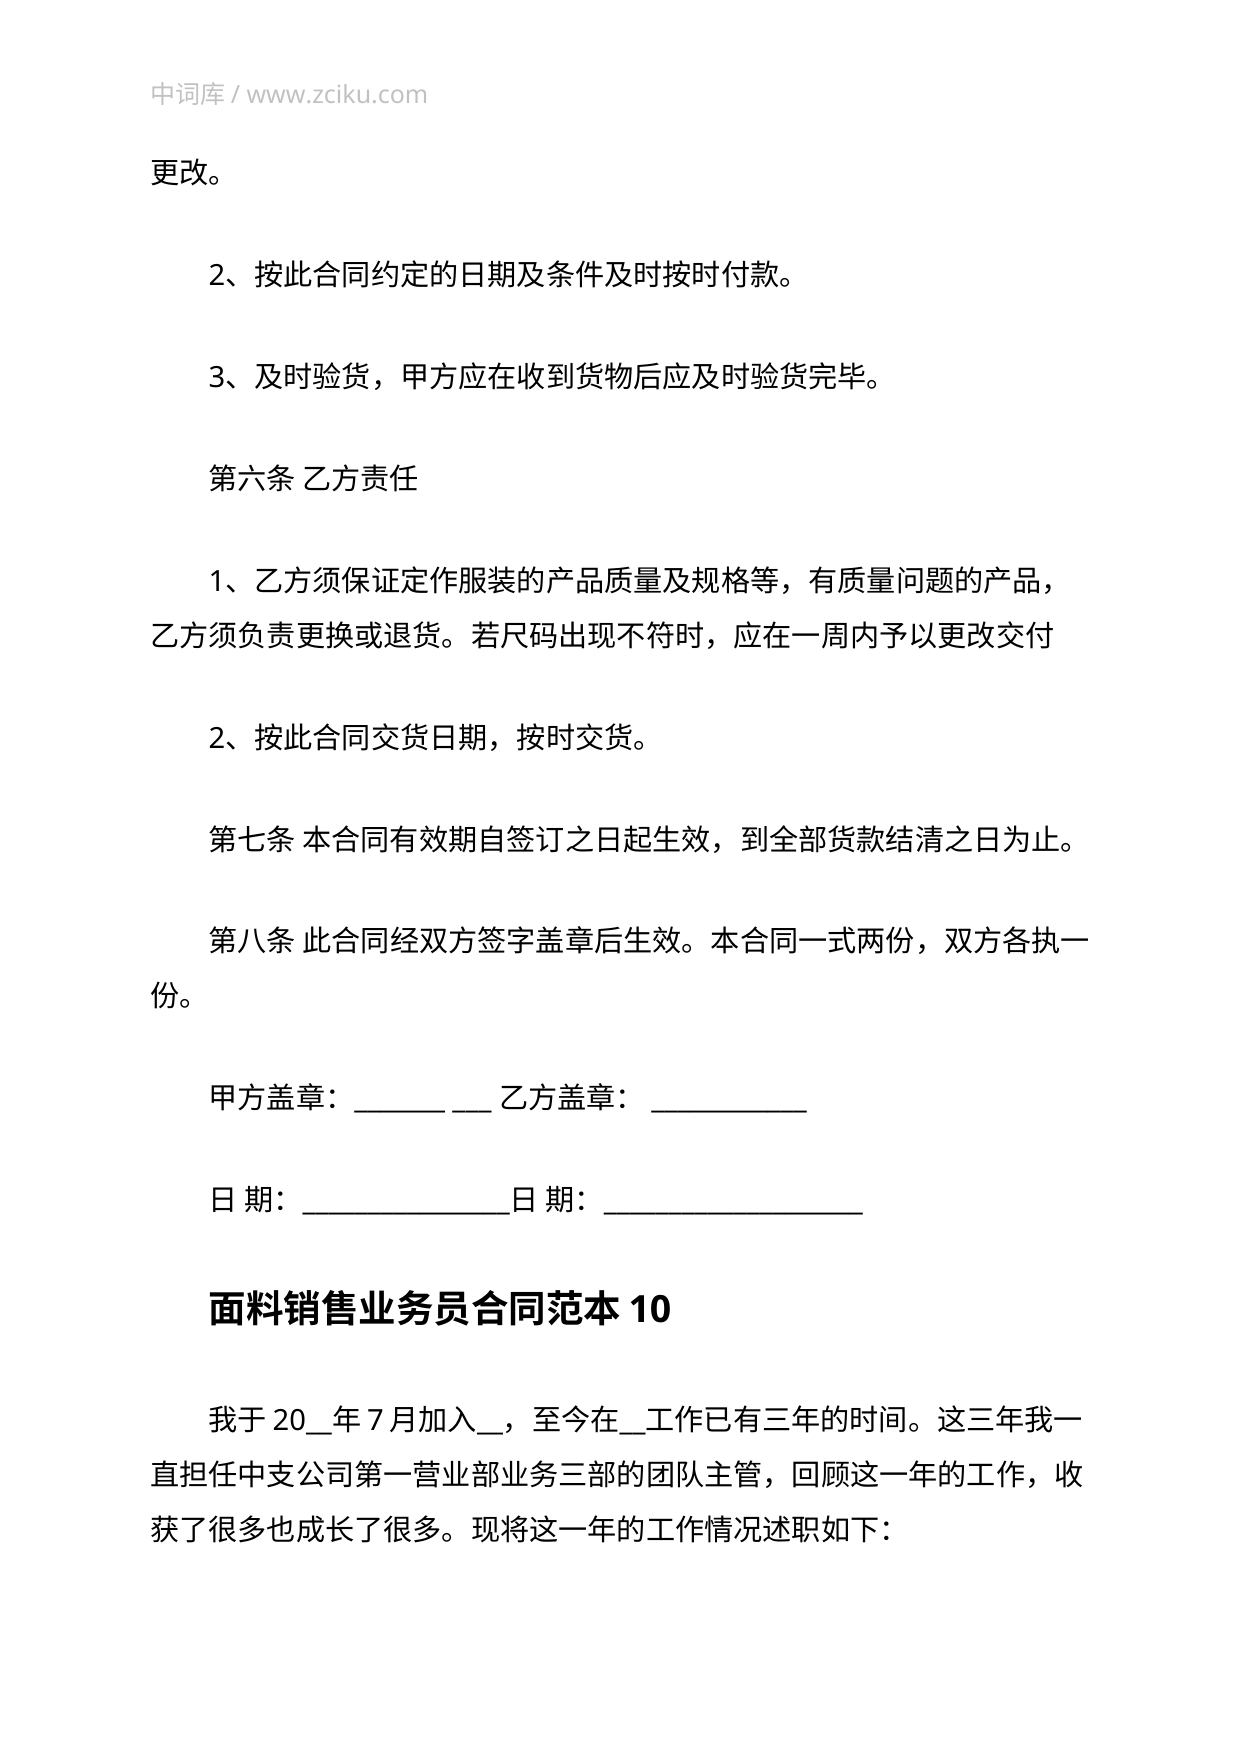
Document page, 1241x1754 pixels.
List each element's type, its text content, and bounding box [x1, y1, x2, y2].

text 第七条 本合同有效期自签订之日起生效，到全部货款结清之日为止。 [150, 816, 1090, 858]
text 1、乙方须保证定作服装的产品质量及规格等，有质量问题的产品，乙方须负责更换或退货。若尺码出现不符时，应在一周内予以更改交付 [150, 557, 1090, 655]
text 我于20__年7月加入__，至今在__工作已有三年的时间。这三年我一直担任中支公司第一营业部业务三部的团队主管，回顾这一年的工作，收获了很多也成长了很多。现将这一年的工作情况述职如下： [150, 1396, 1090, 1548]
text 3、及时验货，甲方应在收到货物后应及时验货完毕。 [150, 354, 1090, 396]
text 日 期：________________日 期：____________________ [150, 1177, 1090, 1219]
text 面料销售业务员合同范本10 [150, 1279, 1090, 1333]
text 第八条 此合同经双方签字盖章后生效。本合同一式两份，双方各执一份。 [150, 918, 1090, 1015]
text 第六条 乙方责任 [150, 456, 1090, 498]
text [150, 150, 1090, 192]
text 甲方盖章：_______ ___ 乙方盖章： ____________ [150, 1075, 1090, 1117]
text 2、按此合同约定的日期及条件及时按时付款。 [150, 252, 1090, 294]
text 2、按此合同交货日期，按时交货。 [150, 714, 1090, 757]
